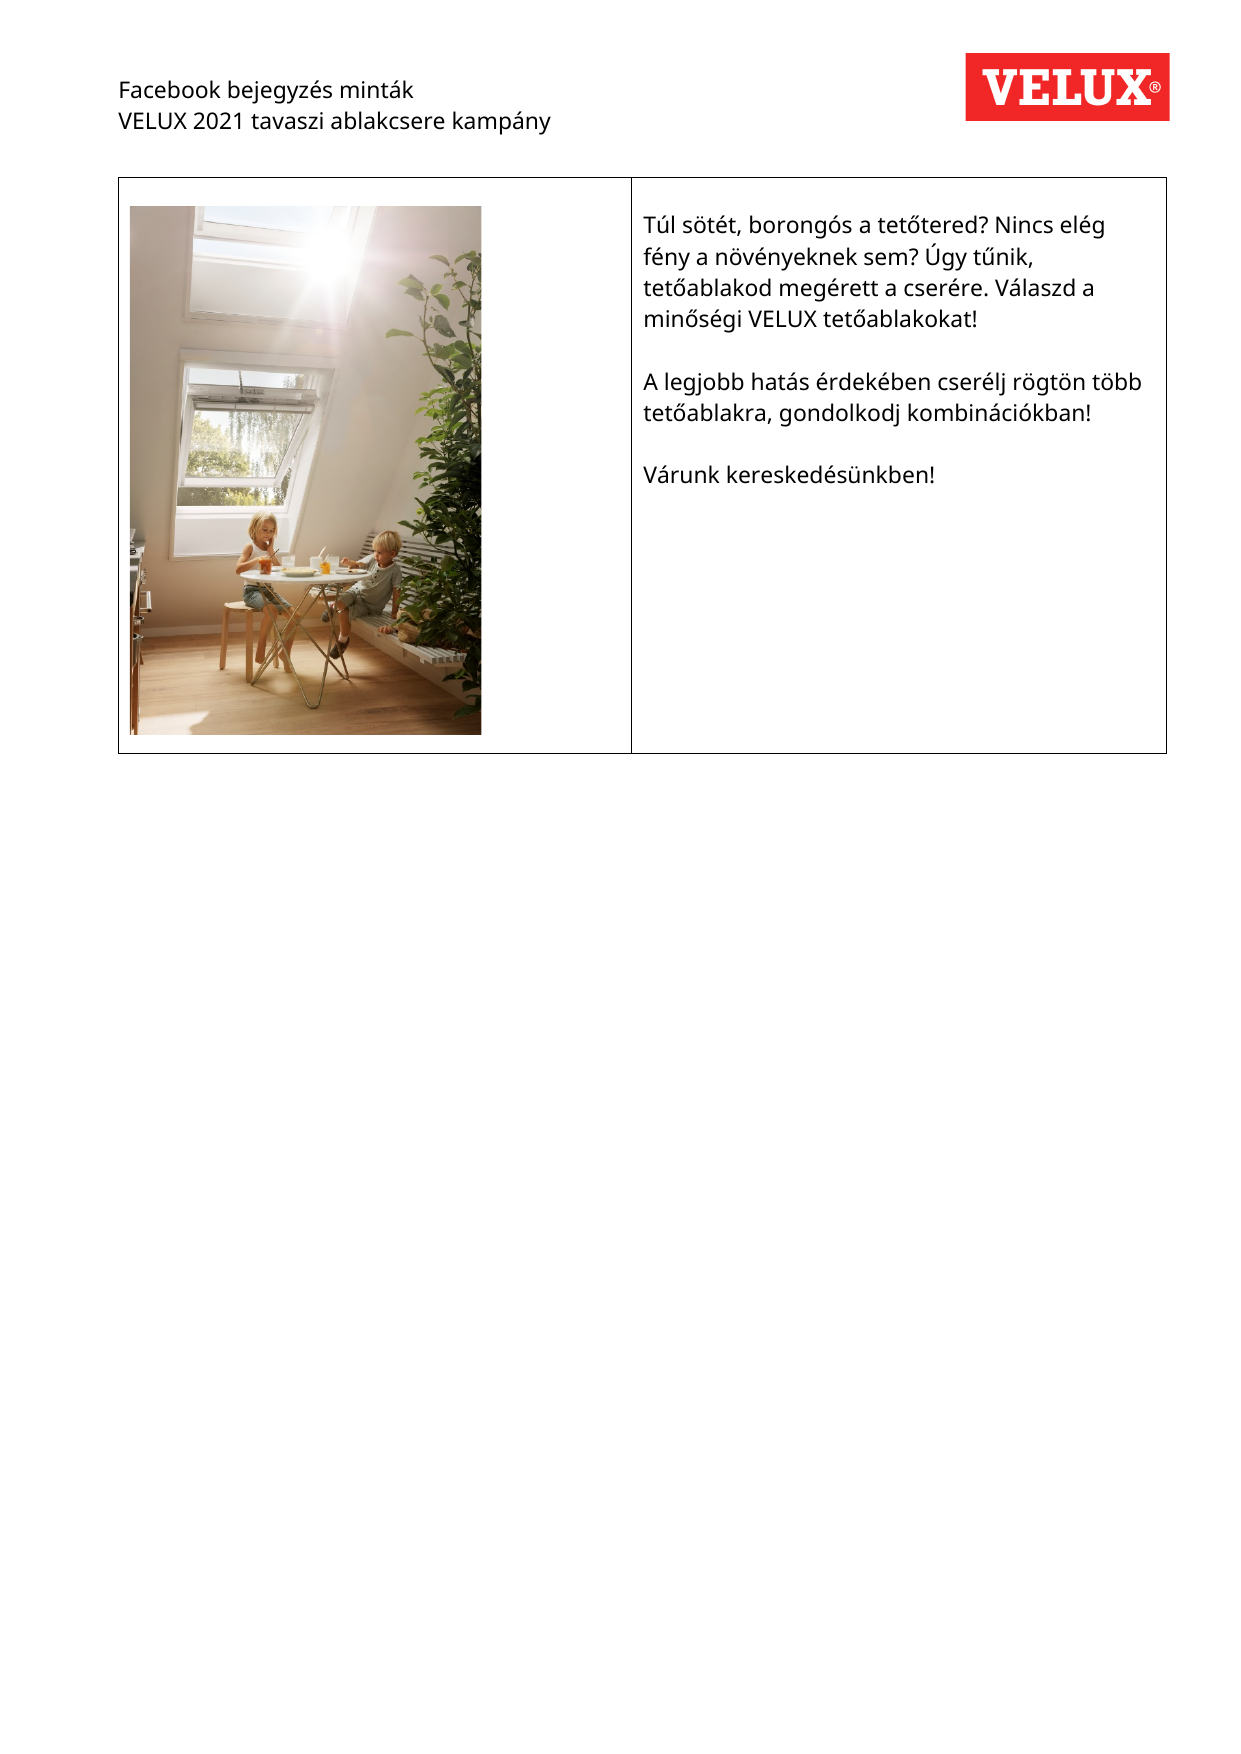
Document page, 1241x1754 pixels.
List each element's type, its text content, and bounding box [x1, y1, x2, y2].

picture [129, 206, 482, 735]
table_cell [119, 178, 631, 752]
table_cell Túl sötét, borongós a tetőtered? Nincs elég fény a növényeknek sem? Úgy tűnik, tetőablakod megérett a cserére. Válaszd a minőségi VELUX tetőablakokat! A legjobb hatás érdekében cserélj rögtön több tetőablakra, gondolkodj kombinációkban! Várunk kereskedésünkben! [632, 178, 1166, 752]
picture [965, 53, 1170, 121]
